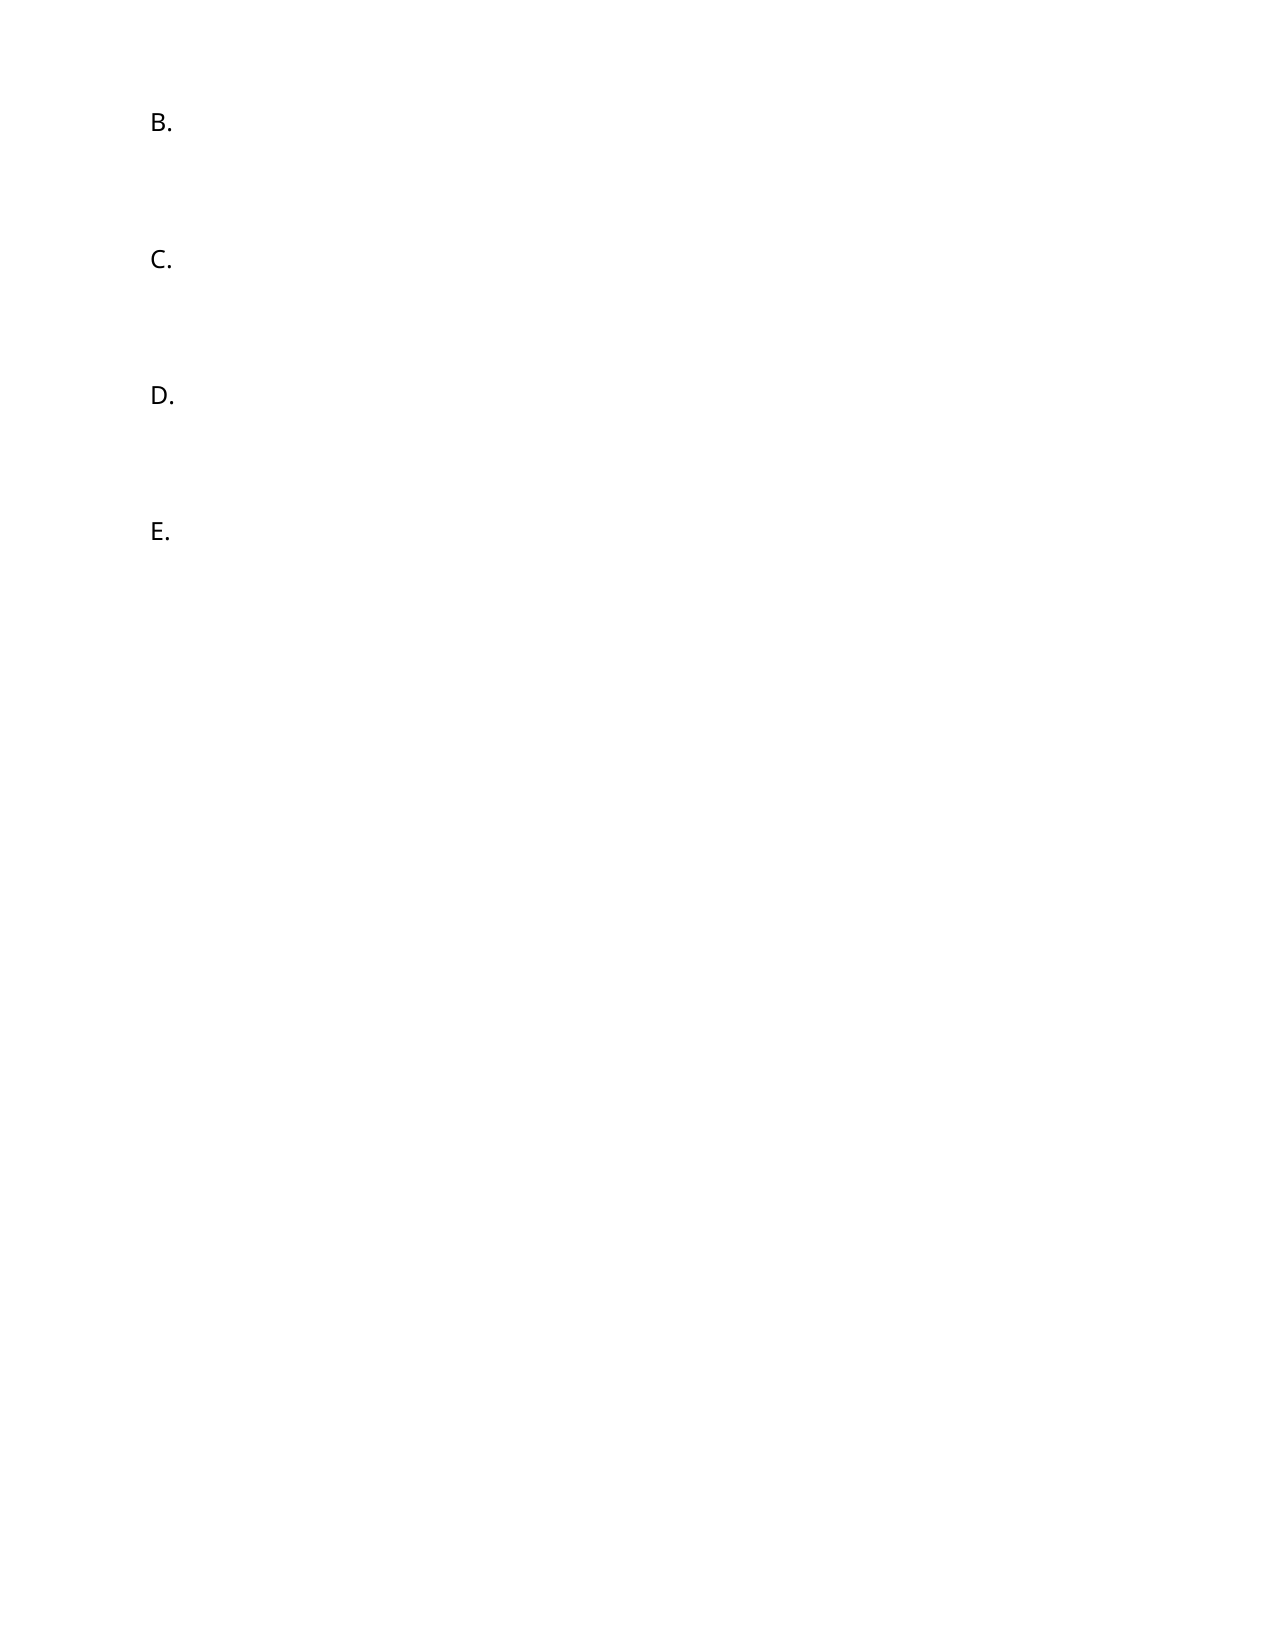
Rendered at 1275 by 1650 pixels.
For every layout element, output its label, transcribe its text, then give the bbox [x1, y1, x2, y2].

text D. [150, 377, 1125, 412]
text E. [150, 514, 1125, 548]
text C. [150, 241, 1125, 275]
text B. [150, 105, 1125, 139]
